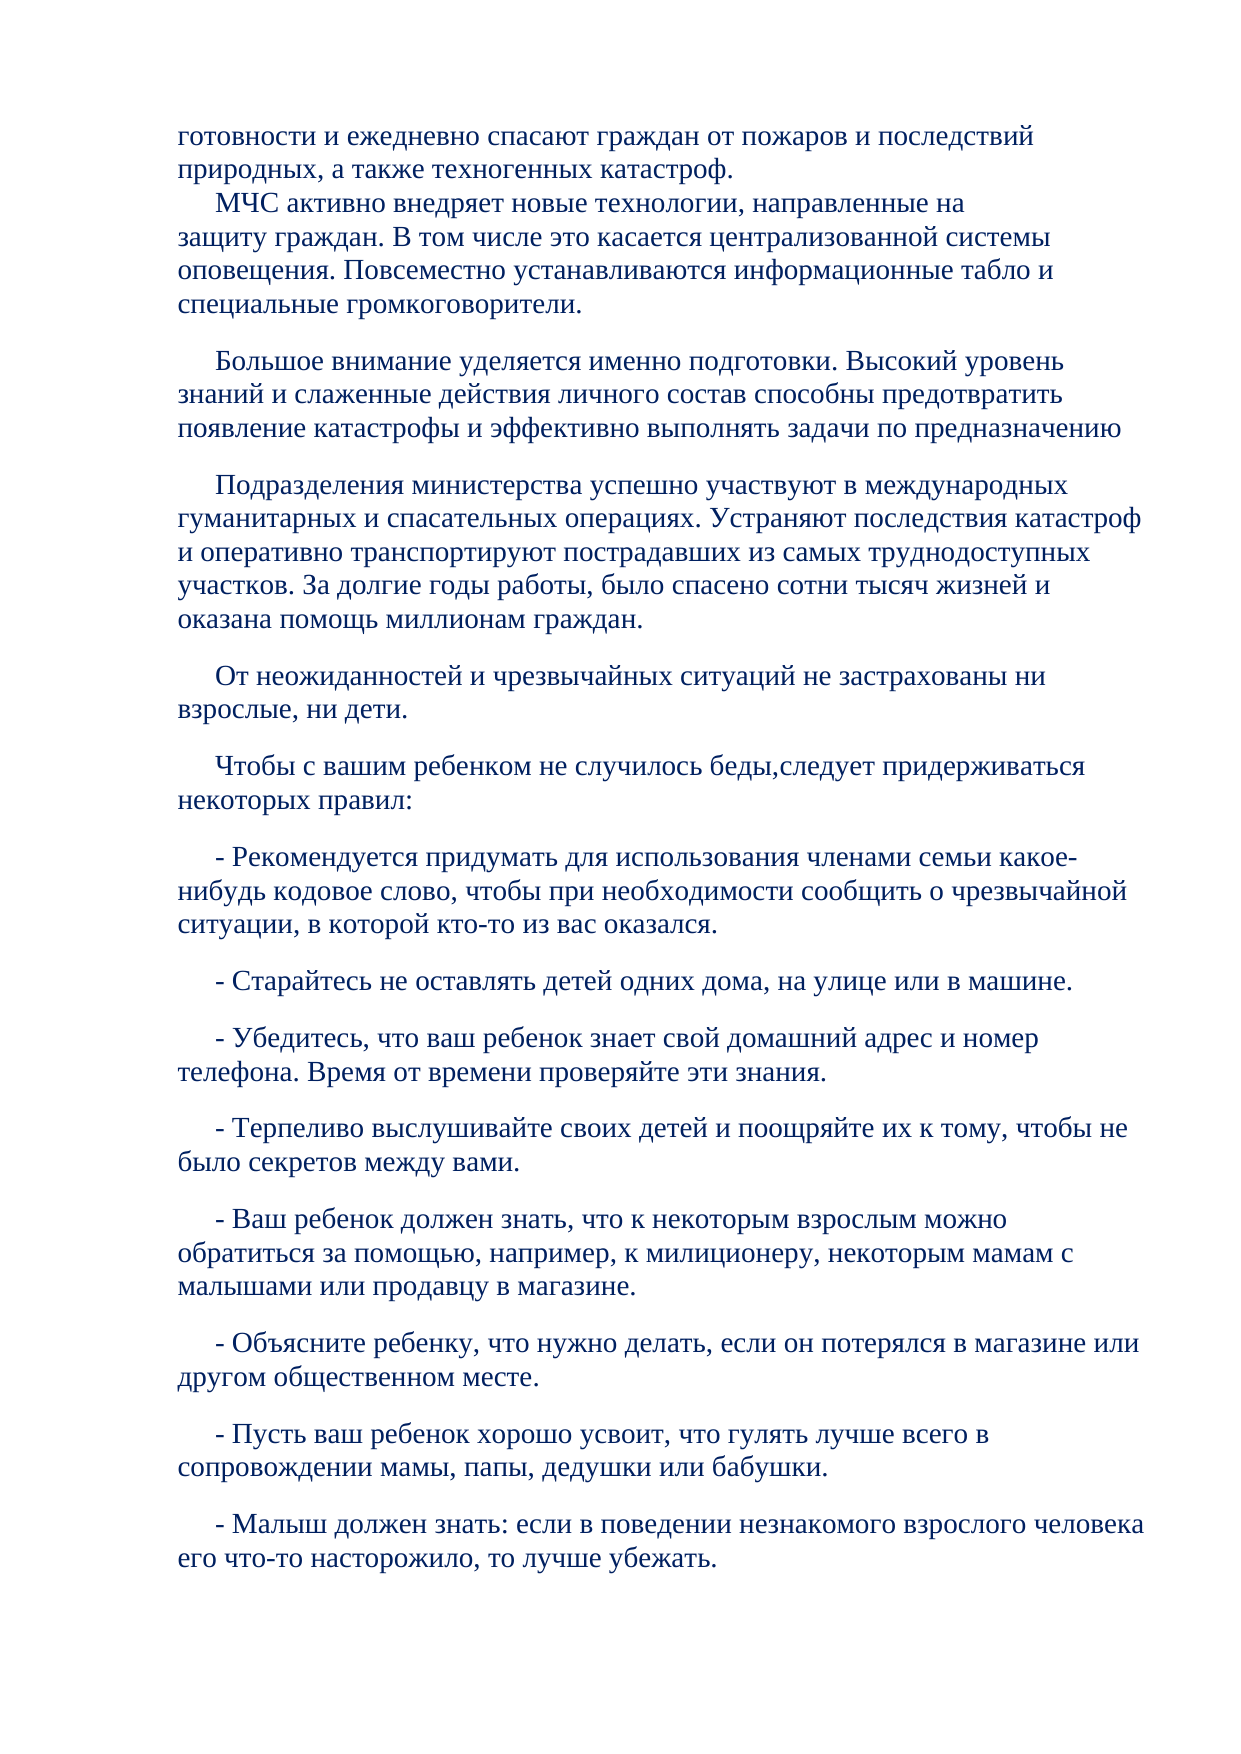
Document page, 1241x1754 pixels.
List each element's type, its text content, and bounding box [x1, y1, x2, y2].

text - Ваш ребенок должен знать, что к некоторым взрослым можно обратиться за помощью, например, к милиционеру, некоторым мамам с малышами или продавцу в магазине. [177, 1201, 1152, 1302]
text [177, 118, 1152, 185]
text - Убедитесь, что ваш ребенок знает свой домашний адрес и номер телефона. Время от времени проверяйте эти знания. [177, 1020, 1152, 1087]
text Подразделения министерства успешно участвуют в международных гуманитарных и спасательных операциях. Устраняют последствия катастроф и оперативно транспортируют пострадавших из самых труднодоступных участков. За долгие годы работы, было спасено сотни тысяч жизней и оказана помощь миллионам граждан. [177, 467, 1152, 634]
text - Пусть ваш ребенок хорошо усвоит, что гулять лучше всего в сопровождении мамы, папы, дедушки или бабушки. [177, 1416, 1152, 1483]
text Чтобы с вашим ребенком не случилось беды,следует придерживаться некоторых правил: [177, 748, 1152, 816]
text - Малыш должен знать: если в поведении незнакомого взрослого человека его что-то насторожило, то лучше убежать. [177, 1506, 1152, 1573]
text От неожиданностей и чрезвычайных ситуаций не застрахованы ни взрослые, ни дети. [177, 658, 1152, 725]
text Большое внимание уделяется именно подготовки. Высокий уровень знаний и слаженные действия личного состав способны предотвратить появление катастрофы и эффективно выполнять задачи по предназначению [177, 343, 1152, 443]
text МЧС активно внедряет новые технологии, направленные на защиту граждан. В том числе это касается централизованной системы оповещения. Повсеместно устанавливаются информационные табло и специальные громкоговорители. [177, 185, 1152, 319]
text - Рекомендуется придумать для использования членами семьи какое-нибудь кодовое слово, чтобы при необходимости сообщить о чрезвычайной ситуации, в которой кто-то из вас оказался. [177, 839, 1152, 940]
text - Объясните ребенку, что нужно делать, если он потерялся в магазине или другом общественном месте. [177, 1325, 1152, 1392]
text - Старайтесь не оставлять детей одних дома, на улице или в машине. [177, 963, 1152, 997]
text - Терпеливо выслушивайте своих детей и поощряйте их к тому, чтобы не было секретов между вами. [177, 1111, 1152, 1178]
